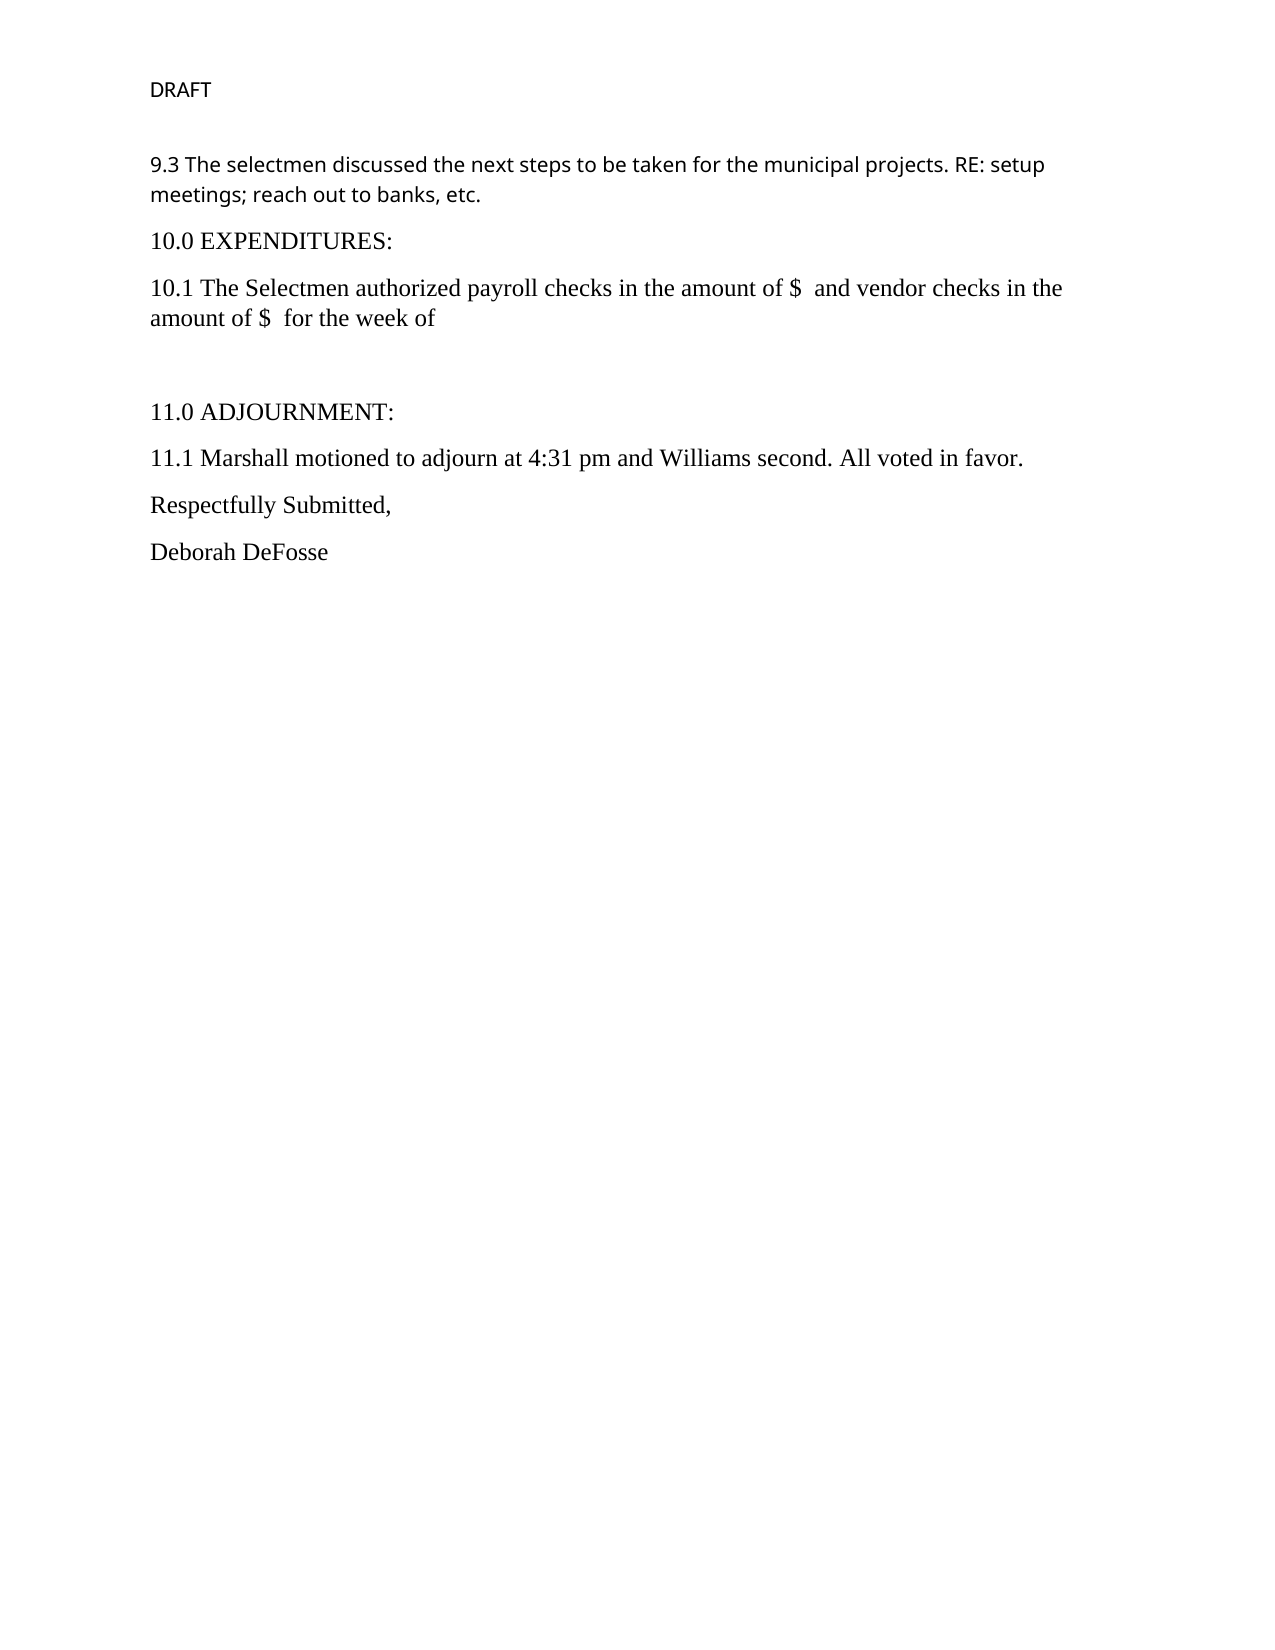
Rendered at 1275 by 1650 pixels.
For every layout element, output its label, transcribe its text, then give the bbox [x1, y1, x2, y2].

text 10.0 EXPENDITURES: [150, 226, 1125, 255]
text 10.1 The Selectmen authorized payroll checks in the amount of $ and vendor checks in the amount of $ for the week of [150, 273, 1125, 332]
text 11.0 ADJOURNMENT: [150, 397, 1125, 425]
text Respectfully Submitted, [150, 490, 1125, 519]
text Deborah DeFosse [150, 537, 1125, 566]
text 9.3 The selectmen discussed the next steps to be taken for the municipal projects. RE: setup meetings; reach out to banks, etc. [150, 150, 1125, 208]
text 11.1 motioned to adjourn at and Williams second. All voted in favor. [150, 443, 1125, 472]
